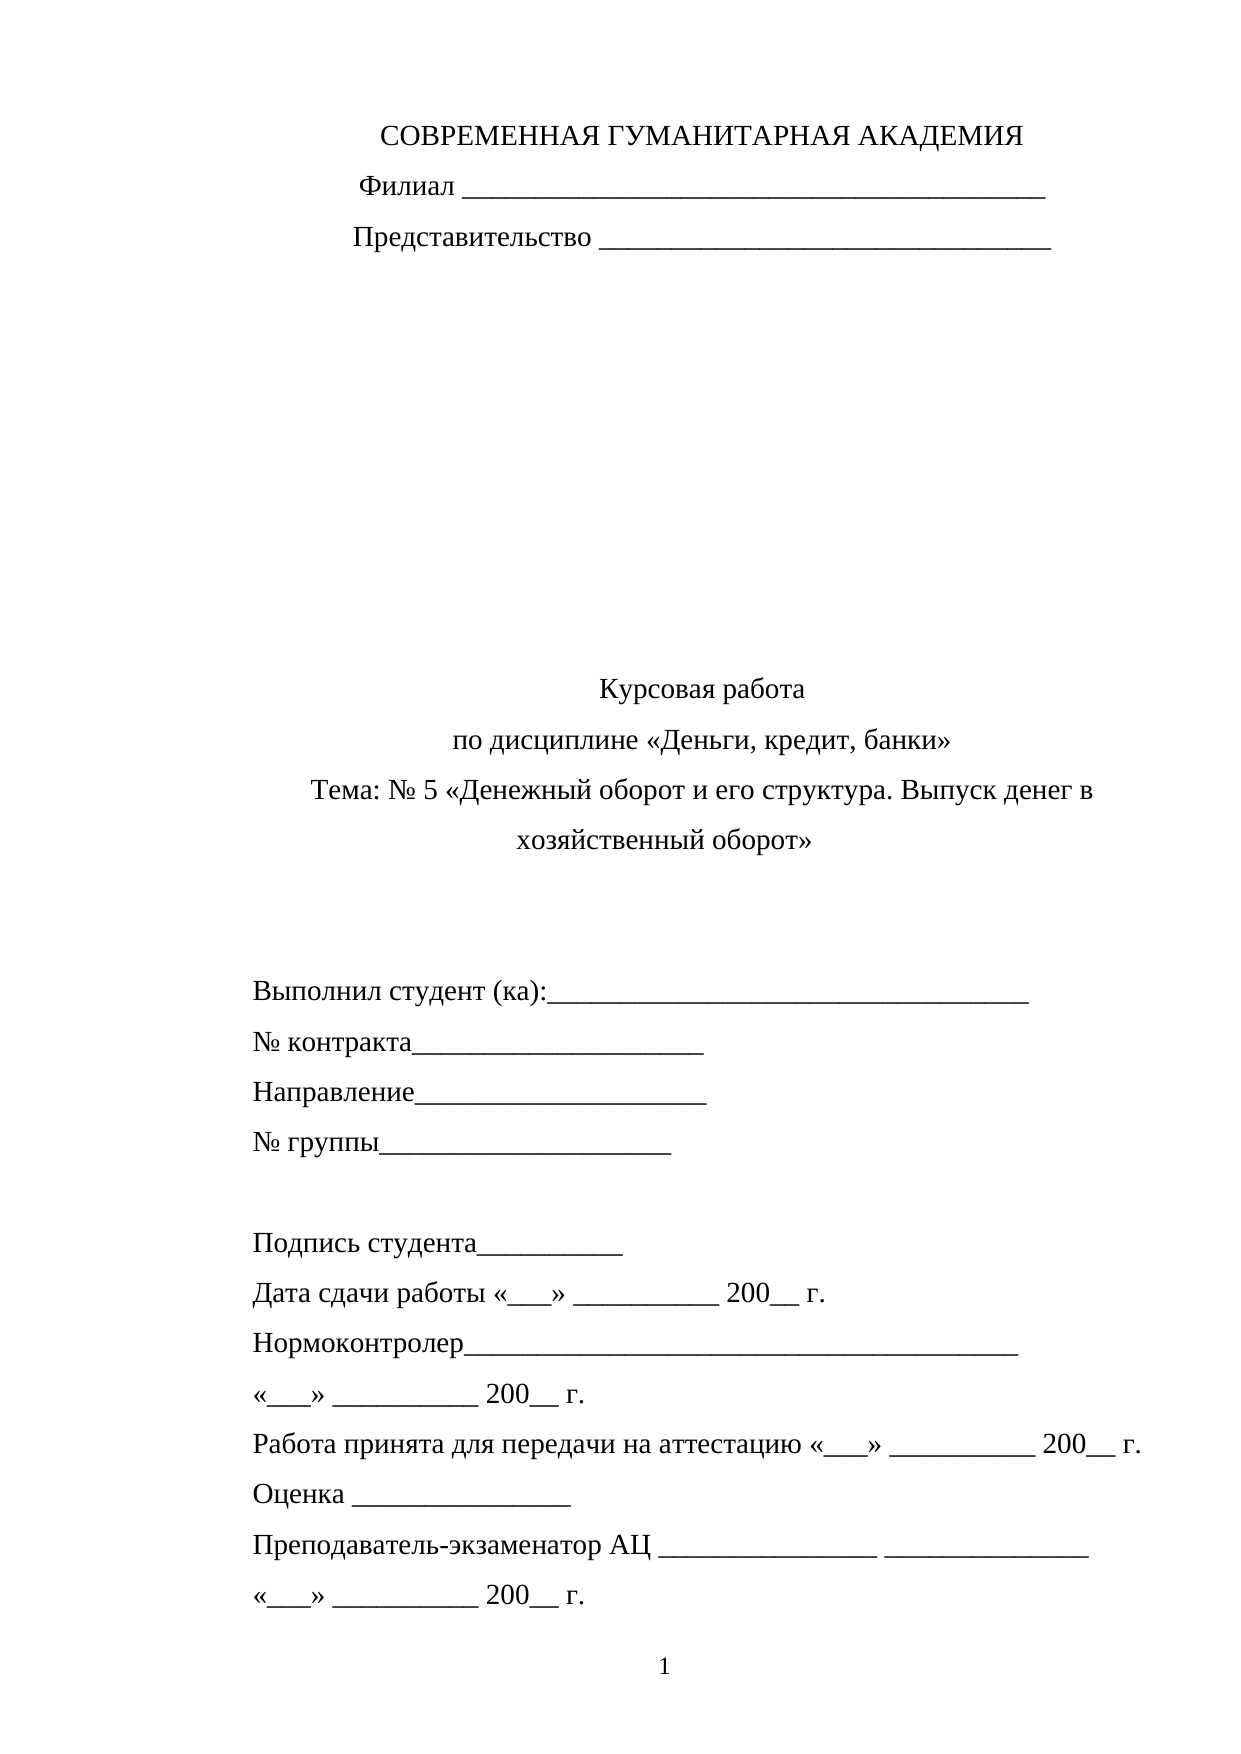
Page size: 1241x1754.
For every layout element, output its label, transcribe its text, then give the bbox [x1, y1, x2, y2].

text Оценка _______________ [177, 1477, 1152, 1510]
text Курсовая работа [177, 672, 1152, 705]
text Филиал ________________________________________ [177, 168, 1152, 202]
text «___» __________ 200__ г. [177, 1376, 1152, 1409]
text Работа принята для передачи на аттестацию «___» __________ 200__ г. [177, 1426, 1152, 1460]
text Преподаватель-экзаменатор АЦ _______________ ______________ [177, 1527, 1152, 1560]
text Представительство _______________________________ [177, 219, 1152, 252]
text Нормоконтролер______________________________________ [177, 1326, 1152, 1359]
text Направление____________________ [177, 1074, 1152, 1108]
text Дата сдачи работы «___» __________ 200__ г. [177, 1275, 1152, 1309]
text № группы____________________ [177, 1124, 1152, 1158]
text «___» __________ 200__ г. [177, 1577, 1152, 1611]
text Подпись студента__________ [177, 1225, 1152, 1258]
text Выполнил студент (ка):_________________________________ [177, 973, 1152, 1007]
text по дисциплине «Деньги, кредит, банки» [177, 722, 1152, 755]
text СОВРЕМЕННАЯ ГУМАНИТАРНАЯ АКАДЕМИЯ [177, 118, 1152, 152]
text № контракта____________________ [177, 1024, 1152, 1057]
text Тема: № 5 «Денежный оборот и его структура. Выпуск денег в хозяйственный оборот» [177, 772, 1152, 856]
